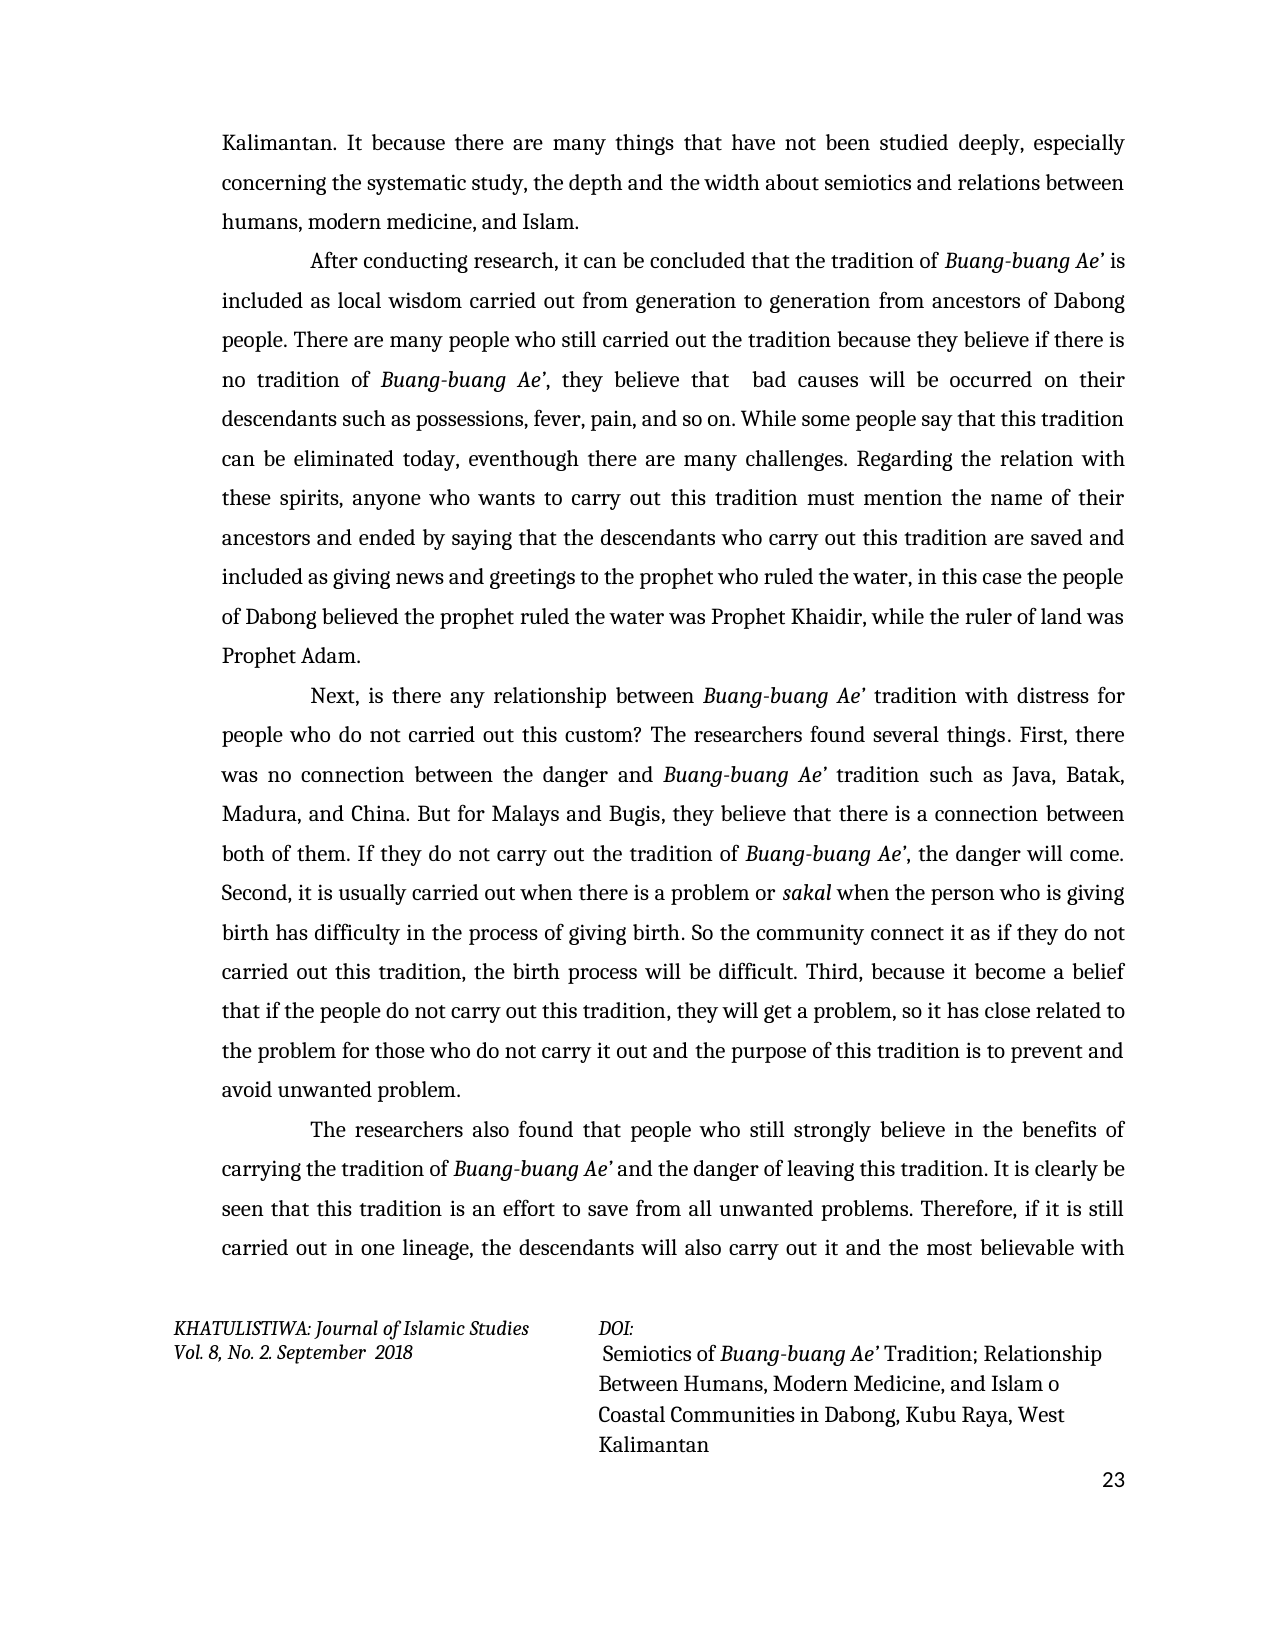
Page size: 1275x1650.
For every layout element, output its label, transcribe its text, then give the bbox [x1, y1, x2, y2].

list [222, 130, 1125, 235]
text Next, is there any relationship between Buang-buang Ae’ tradition with distress for people who do not carried out this custom? The researchers found several things. First, there was no connection between the danger and Buang-buang Ae’ tradition such as Java, Batak, Madura, and China. But for Malays and Bugis, they believe that there is a connection between both of them. If they do not carry out the tradition of Buang-buang Ae’, the danger will come. Second, it is usually carried out when there is a problem or sakal when the person who is giving birth has difficulty in the process of giving birth. So the community connect it as if they do not carried out this tradition, the birth process will be difficult. Third, because it become a belief that if the people do not carry out this tradition, they will get a problem, so it has close related to the problem for those who do not carry it out and the purpose of this tradition is to prevent and avoid unwanted problem. [222, 682, 1125, 1104]
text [222, 1117, 1125, 1262]
list After conducting research, it can be concluded that the tradition of Buang-buang Ae’ is included as local wisdom carried out from generation to generation from ancestors of Dabong people. There are many people who still carried out the tradition because they believe if there is no tradition of Buang-buang Ae’, they believe that bad causes will be occurred on their descendants such as possessions, fever, pain, and so on. While some people say that this tradition can be eliminated today, eventhough there are many challenges. Regarding the relation with these spirits, anyone who wants to carry out this tradition must mention the name of their ancestors and ended by saying that the descendants who carry out this tradition are saved and included as giving news and greetings to the prophet who ruled the water, in this case the people of Dabong believed the prophet ruled the water was Prophet Khaidir, while the ruler of land was Prophet Adam. [222, 248, 1125, 669]
